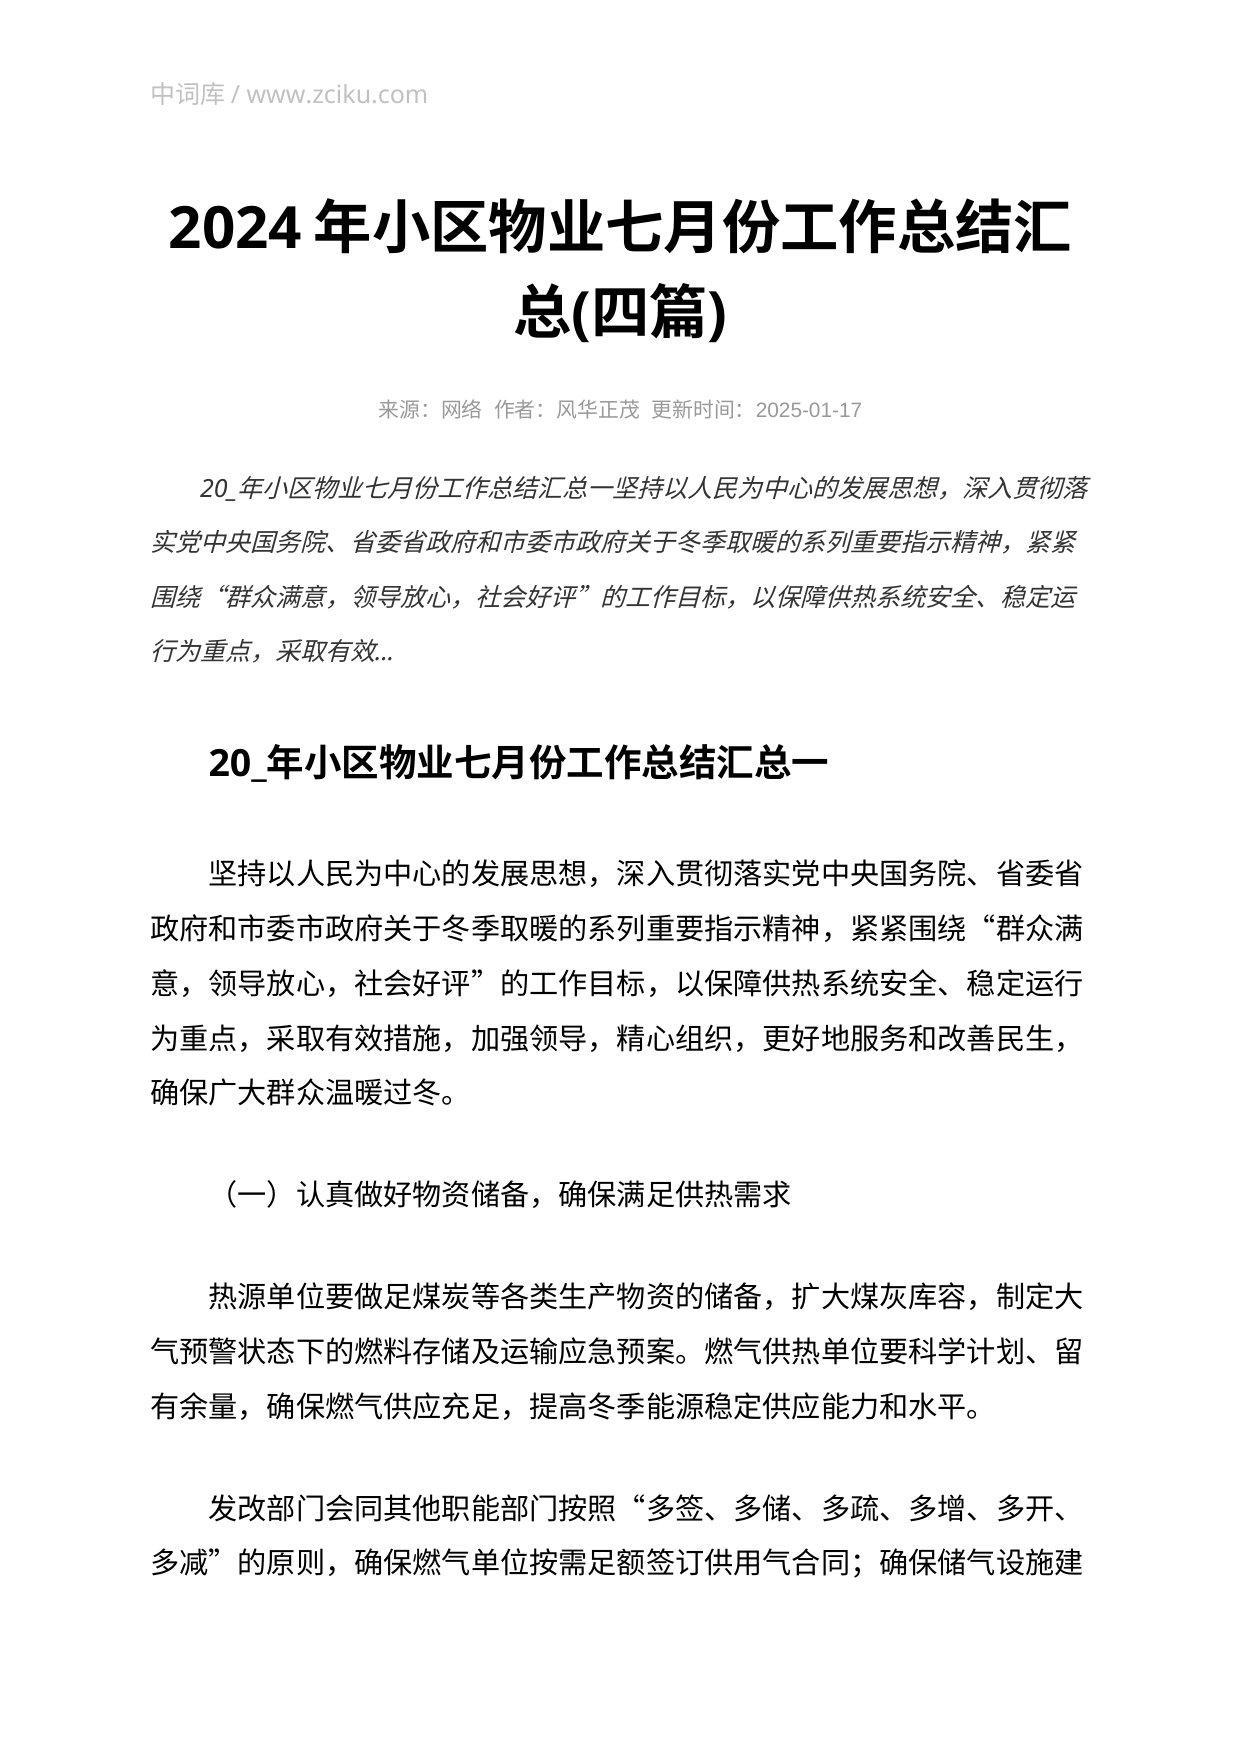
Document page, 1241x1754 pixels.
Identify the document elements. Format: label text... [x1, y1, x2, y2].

text 20_年小区物业七月份工作总结汇总一 [150, 733, 1090, 787]
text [150, 1485, 1090, 1582]
text 20_年小区物业七月份工作总结汇总一坚持以人民为中心的发展思想，深入贯彻落实党中央国务院、省委省政府和市委市政府关于冬季取暖的系列重要指示精神，紧紧围绕“群众满意，领导放心，社会好评”的工作目标，以保障供热系统安全、稳定运行为重点，采取有效... [150, 468, 1090, 668]
text （一）认真做好物资储备，确保满足供热需求 [150, 1172, 1090, 1214]
text 来源：网络 作者：风华正茂 更新时间：2025-01-17 [150, 398, 1090, 422]
text 坚持以人民为中心的发展思想，深入贯彻落实党中央国务院、省委省政府和市委市政府关于冬季取暖的系列重要指示精神，紧紧围绕“群众满意，领导放心，社会好评”的工作目标，以保障供热系统安全、稳定运行为重点，采取有效措施，加强领导，精心组织，更好地服务和改善民生，确保广大群众温暖过冬。 [150, 851, 1090, 1112]
text 热源单位要做足煤炭等各类生产物资的储备，扩大煤灰库容，制定大气预警状态下的燃料存储及运输应急预案。燃气供热单位要科学计划、留有余量，确保燃气供应充足，提高冬季能源稳定供应能力和水平。 [150, 1274, 1090, 1426]
subtitle 2024年小区物业七月份工作总结汇总(四篇) [150, 181, 1090, 351]
